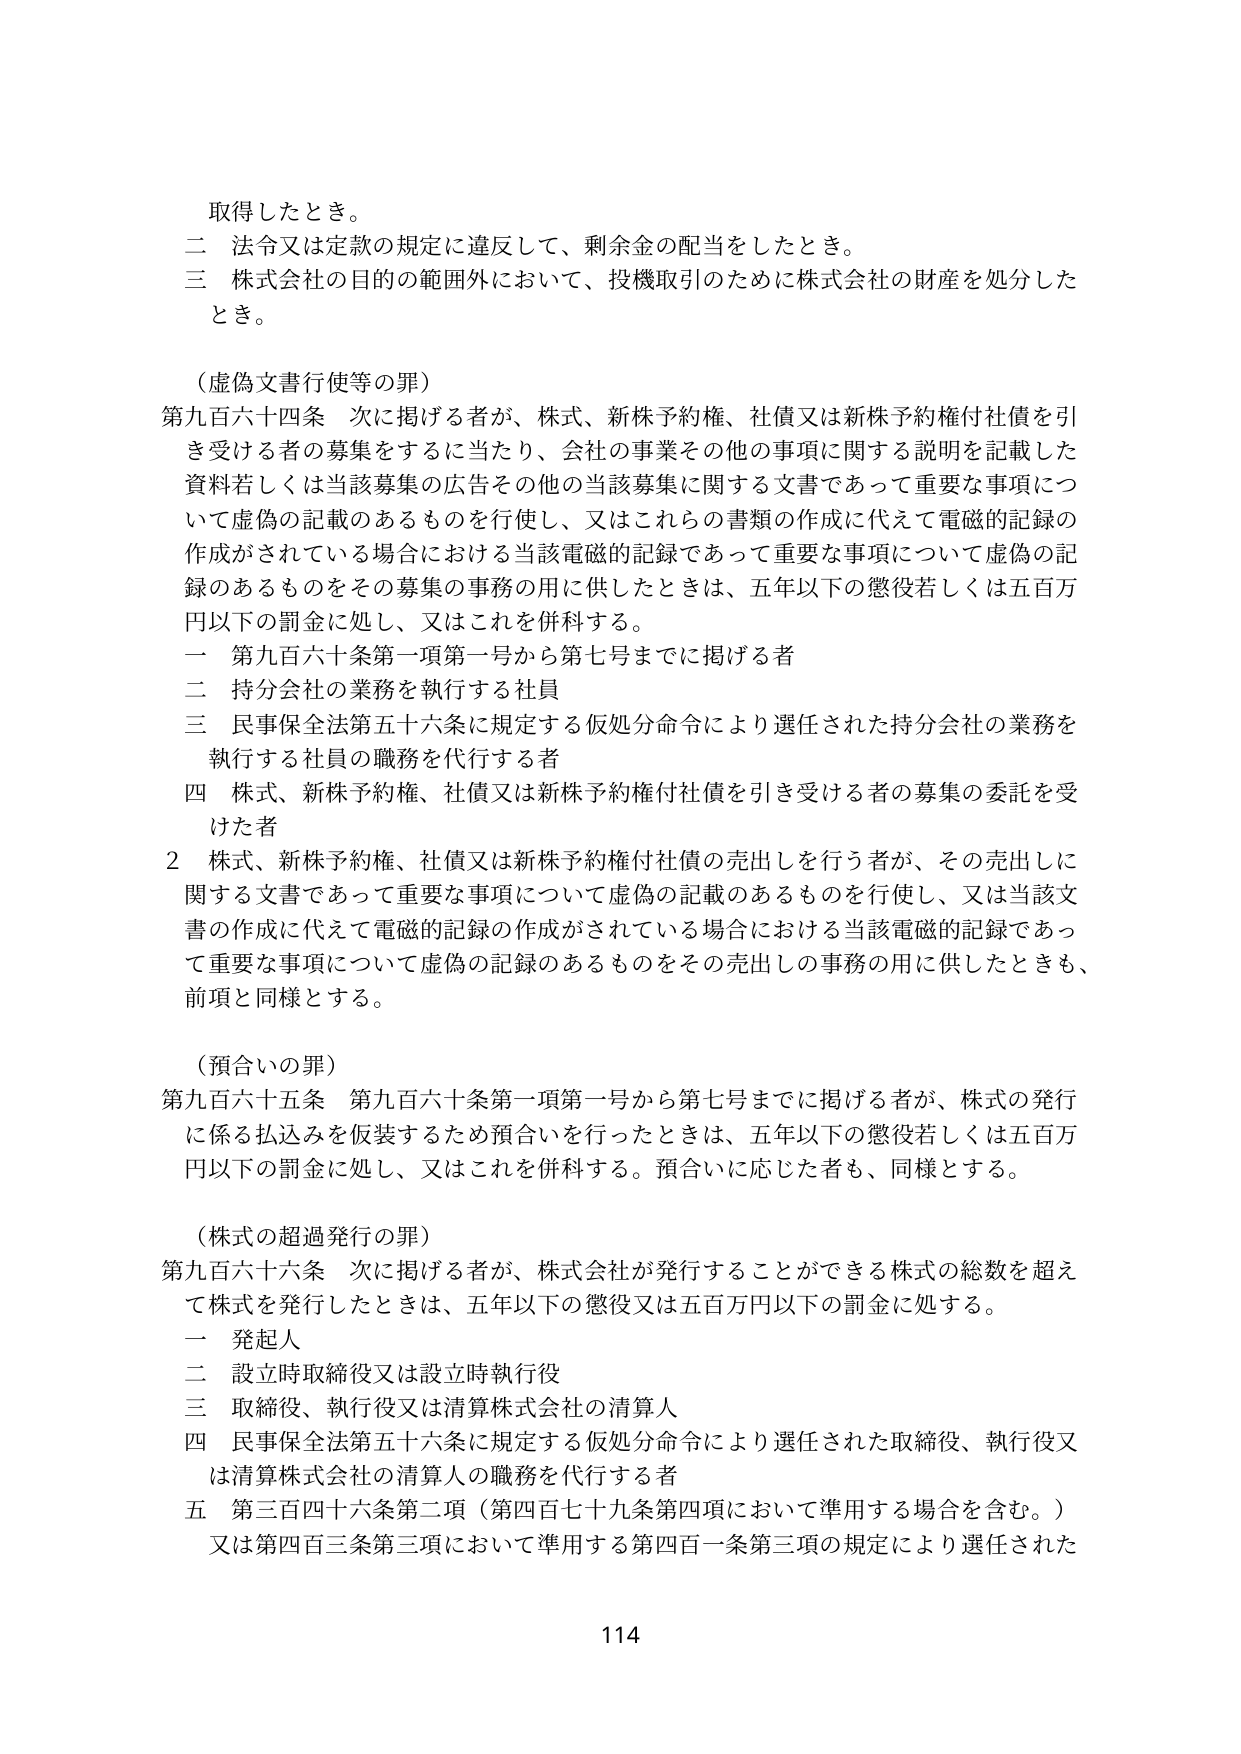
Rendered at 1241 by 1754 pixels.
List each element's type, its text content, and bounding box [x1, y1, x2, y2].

text （株式の超過発行の罪） [184, 1219, 1079, 1253]
text 三 民事保全法第五十六条に規定する仮処分命令により選任された持分会社の業務を執行する社員の職務を代行する者 [184, 706, 1079, 774]
text 第九百六十五条 第九百六十条第一項第一号から第七号までに掲げる者が、株式の発行に係る払込みを仮装するため預合いを行ったときは、五年以下の懲役若しくは五百万円以下の罰金に処し、又はこれを併科する。預合いに応じた者も、同様とする。 [161, 1082, 1079, 1184]
text 一 発起人 [184, 1321, 1079, 1355]
text 四 株式、新株予約権、社債又は新株予約権付社債を引き受ける者の募集の委託を受けた者 [184, 774, 1079, 843]
text 三 取締役、執行役又は清算株式会社の清算人 [184, 1389, 1079, 1424]
text 二 設立時取締役又は設立時執行役 [184, 1355, 1079, 1389]
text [184, 194, 1079, 228]
text 二 法令又は定款の規定に違反して、剰余金の配当をしたとき。 [184, 228, 1079, 262]
text 一 第九百六十条第一項第一号から第七号までに掲げる者 [184, 638, 1079, 672]
text （虚偽文書行使等の罪） [184, 364, 1079, 399]
text （預合いの罪） [184, 1048, 1079, 1082]
text 第九百六十六条 次に掲げる者が、株式会社が発行することができる株式の総数を超えて株式を発行したときは、五年以下の懲役又は五百万円以下の罰金に処する。 [161, 1253, 1079, 1321]
text 三 株式会社の目的の範囲外において、投機取引のために株式会社の財産を処分したとき。 [184, 262, 1079, 330]
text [184, 1492, 1079, 1560]
text 第九百六十四条 次に掲げる者が、株式、新株予約権、社債又は新株予約権付社債を引き受ける者の募集をするに当たり、会社の事業その他の事項に関する説明を記載した資料若しくは当該募集の広告その他の当該募集に関する文書であって重要な事項について虚偽の記載のあるものを行使し、又はこれらの書類の作成に代えて電磁的記録の作成がされている場合における当該電磁的記録であって重要な事項について虚偽の記録のあるものをその募集の事務の用に供したときは、五年以下の懲役若しくは五百万円以下の罰金に処し、又はこれを併科する。 [161, 399, 1079, 638]
text 四 民事保全法第五十六条に規定する仮処分命令により選任された取締役、執行役又は清算株式会社の清算人の職務を代行する者 [184, 1424, 1079, 1492]
text ２ 株式、新株予約権、社債又は新株予約権付社債の売出しを行う者が、その売出しに関する文書であって重要な事項について虚偽の記載のあるものを行使し、又は当該文書の作成に代えて電磁的記録の作成がされている場合における当該電磁的記録であって重要な事項について虚偽の記録のあるものをその売出しの事務の用に供したときも、前項と同様とする。 [161, 843, 1079, 1014]
text 二 持分会社の業務を執行する社員 [184, 672, 1079, 706]
